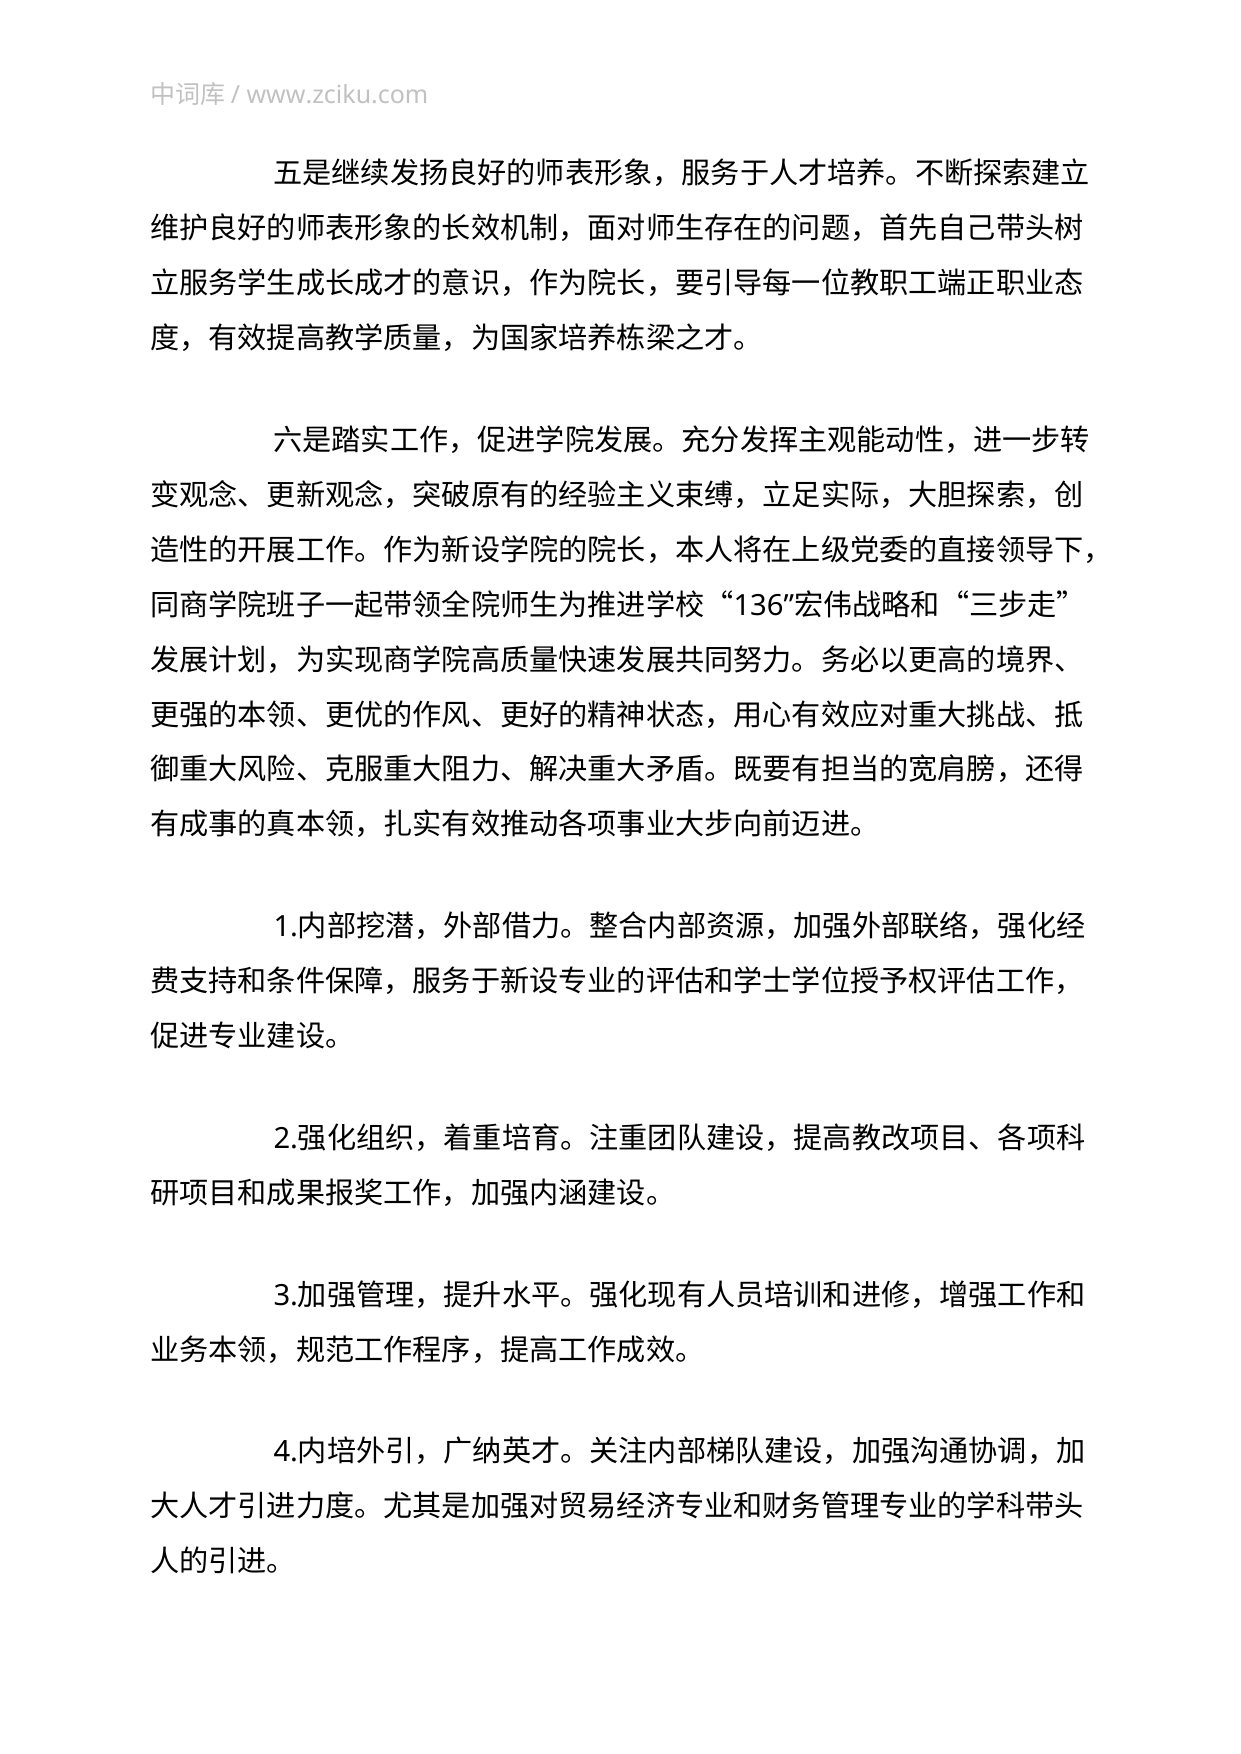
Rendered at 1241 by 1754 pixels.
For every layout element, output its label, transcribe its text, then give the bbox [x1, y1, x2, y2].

text 六是踏实工作，促进学院发展。充分发挥主观能动性，进一步转变观念、更新观念，突破原有的经验主义束缚，立足实际，大胆探索，创造性的开展工作。作为新设学院的院长，本人将在上级党委的直接领导下，同商学院班子一起带领全院师生为推进学校“136”宏伟战略和“三步走”发展计划，为实现商学院高质量快速发展共同努力。务必以更高的境界、更强的本领、更优的作风、更好的精神状态，用心有效应对重大挑战、抵御重大风险、克服重大阻力、解决重大矛盾。既要有担当的宽肩膀，还得有成事的真本领，扎实有效推动各项事业大步向前迈进。 [150, 416, 1090, 843]
text 3.加强管理，提升水平。强化现有人员培训和进修，增强工作和业务本领，规范工作程序，提高工作成效。 [150, 1271, 1090, 1368]
text 五是继续发扬良好的师表形象，服务于人才培养。不断探索建立维护良好的师表形象的长效机制，面对师生存在的问题，首先自己带头树立服务学生成长成才的意识，作为院长，要引导每一位教职工端正职业态度，有效提高教学质量，为国家培养栋梁之才。 [150, 150, 1090, 357]
text 2.强化组织，着重培育。注重团队建设，提高教改项目、各项科研项目和成果报奖工作，加强内涵建设。 [150, 1114, 1090, 1212]
text 1.内部挖潜，外部借力。整合内部资源，加强外部联络，强化经费支持和条件保障，服务于新设专业的评估和学士学位授予权评估工作，促进专业建设。 [150, 903, 1090, 1055]
text 4.内培外引，广纳英才。关注内部梯队建设，加强沟通协调，加大人才引进力度。尤其是加强对贸易经济专业和财务管理专业的学科带头人的引进。 [150, 1428, 1090, 1580]
